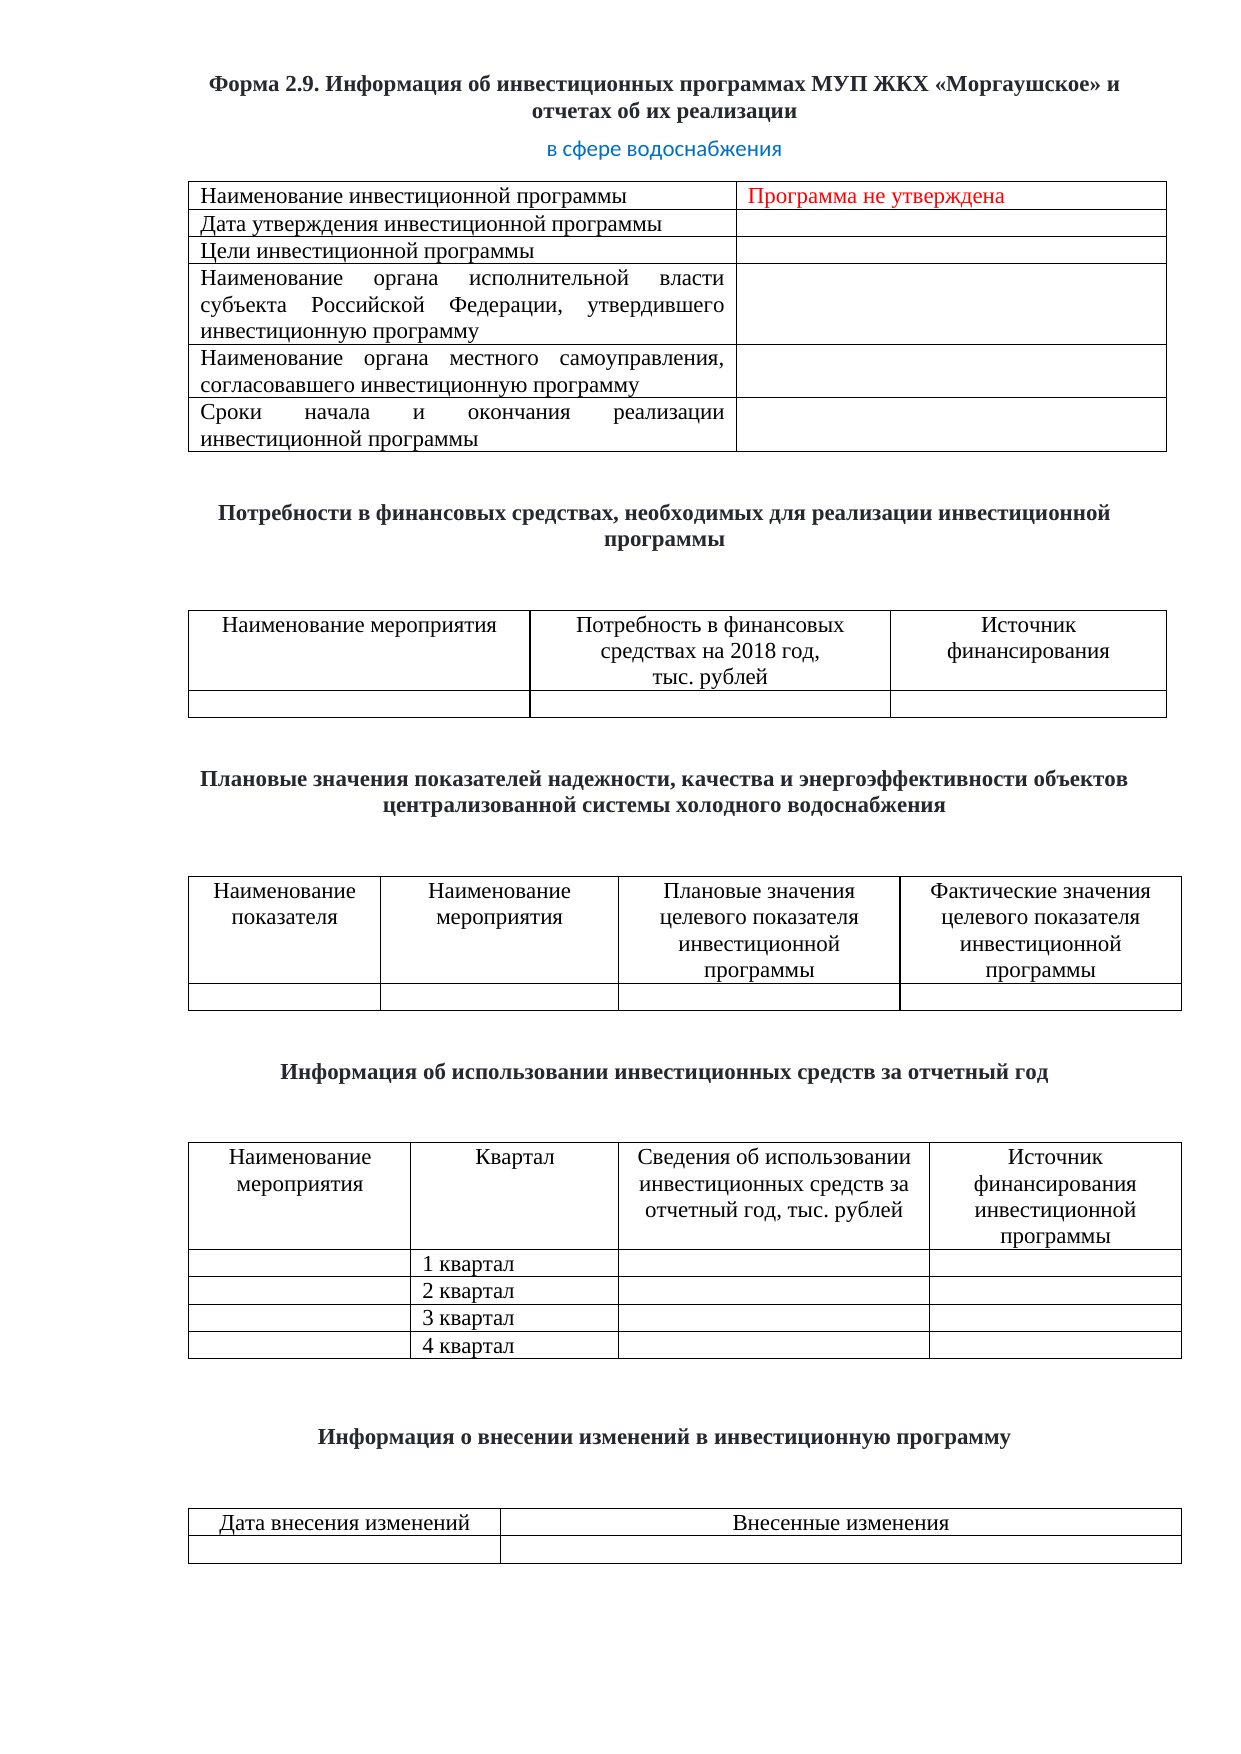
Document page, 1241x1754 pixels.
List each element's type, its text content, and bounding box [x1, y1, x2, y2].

table_cell [531, 691, 890, 717]
table_header Дата внесения изменений [189, 1509, 500, 1535]
table_header Источник финансирования [891, 611, 1166, 690]
table_cell Дата утверждения инвестиционной программы [189, 210, 736, 236]
table_header Потребность в финансовых средствах на 2018 год, тыс. рублей [531, 611, 890, 690]
table_cell [381, 984, 618, 1010]
table_cell Наименование органа местного самоуправления, согласовавшего инвестиционную программу [189, 345, 736, 397]
table_cell [189, 984, 380, 1010]
table_header Наименование мероприятия [189, 611, 529, 690]
table_header Внесенные изменения [501, 1509, 1181, 1535]
table_cell 4 квартал [411, 1332, 618, 1358]
table_cell [901, 984, 1181, 1010]
table_cell [737, 237, 1166, 263]
table_header Программа не утверждена [737, 182, 1166, 208]
subtitle Плановые значения показателей надежности, качества и энергоэффективности объектов централизованной системы холодного водоснабжения [177, 765, 1152, 818]
table_header Наименование инвестиционной программы [189, 182, 736, 208]
table_cell [619, 984, 899, 1010]
table_header Фактические значения целевого показателя инвестиционной программы [901, 877, 1181, 982]
table_cell [930, 1332, 1181, 1358]
table_header Наименование мероприятия [189, 1143, 410, 1249]
subtitle Форма 2.9. Информация об инвестиционных программах МУП ЖКХ «Моргаушское» и отчетах об их реализации [177, 70, 1152, 123]
table_cell [930, 1305, 1181, 1331]
table_cell [737, 210, 1166, 236]
table_cell [619, 1332, 929, 1358]
table_cell [189, 1536, 500, 1562]
table_cell [189, 1277, 410, 1303]
table_cell [619, 1250, 929, 1276]
table_header Источник финансирования инвестиционной программы [930, 1143, 1181, 1249]
subtitle Информация об использовании инвестиционных средств за отчетный год [177, 1058, 1152, 1084]
table_cell [189, 691, 529, 717]
table_header Наименование показателя [189, 877, 380, 982]
table_cell [737, 264, 1166, 343]
table_header Наименование мероприятия [381, 877, 618, 982]
text в сфере водоснабжения [177, 134, 1152, 162]
table_cell [737, 398, 1166, 451]
table_cell [501, 1536, 1181, 1562]
table_cell [619, 1277, 929, 1303]
table_cell [891, 691, 1166, 717]
table_header Сведения об использовании инвестиционных средств за отчетный год, тыс. рублей [619, 1143, 929, 1249]
table_cell Наименование органа исполнительной власти субъекта Российской Федерации, утвердившего инвестиционную программу [189, 264, 736, 343]
table_cell [737, 345, 1166, 397]
table_cell [189, 1250, 410, 1276]
table_cell [930, 1277, 1181, 1303]
subtitle Потребности в финансовых средствах, необходимых для реализации инвестиционной программы [177, 499, 1152, 552]
table_header Плановые значения целевого показателя инвестиционной программы [619, 877, 899, 982]
table_cell [189, 1332, 410, 1358]
table_cell Цели инвестиционной программы [189, 237, 736, 263]
subtitle Информация о внесении изменений в инвестиционную программу [177, 1423, 1152, 1449]
table_cell [189, 1305, 410, 1331]
table_cell [930, 1250, 1181, 1276]
table_header Квартал [411, 1143, 618, 1249]
table_cell [619, 1305, 929, 1331]
table_cell Сроки начала и окончания реализации инвестиционной программы [189, 398, 736, 451]
table_cell 2 квартал [411, 1277, 618, 1303]
table_cell 1 квартал [411, 1250, 618, 1276]
table_cell 3 квартал [411, 1305, 618, 1331]
